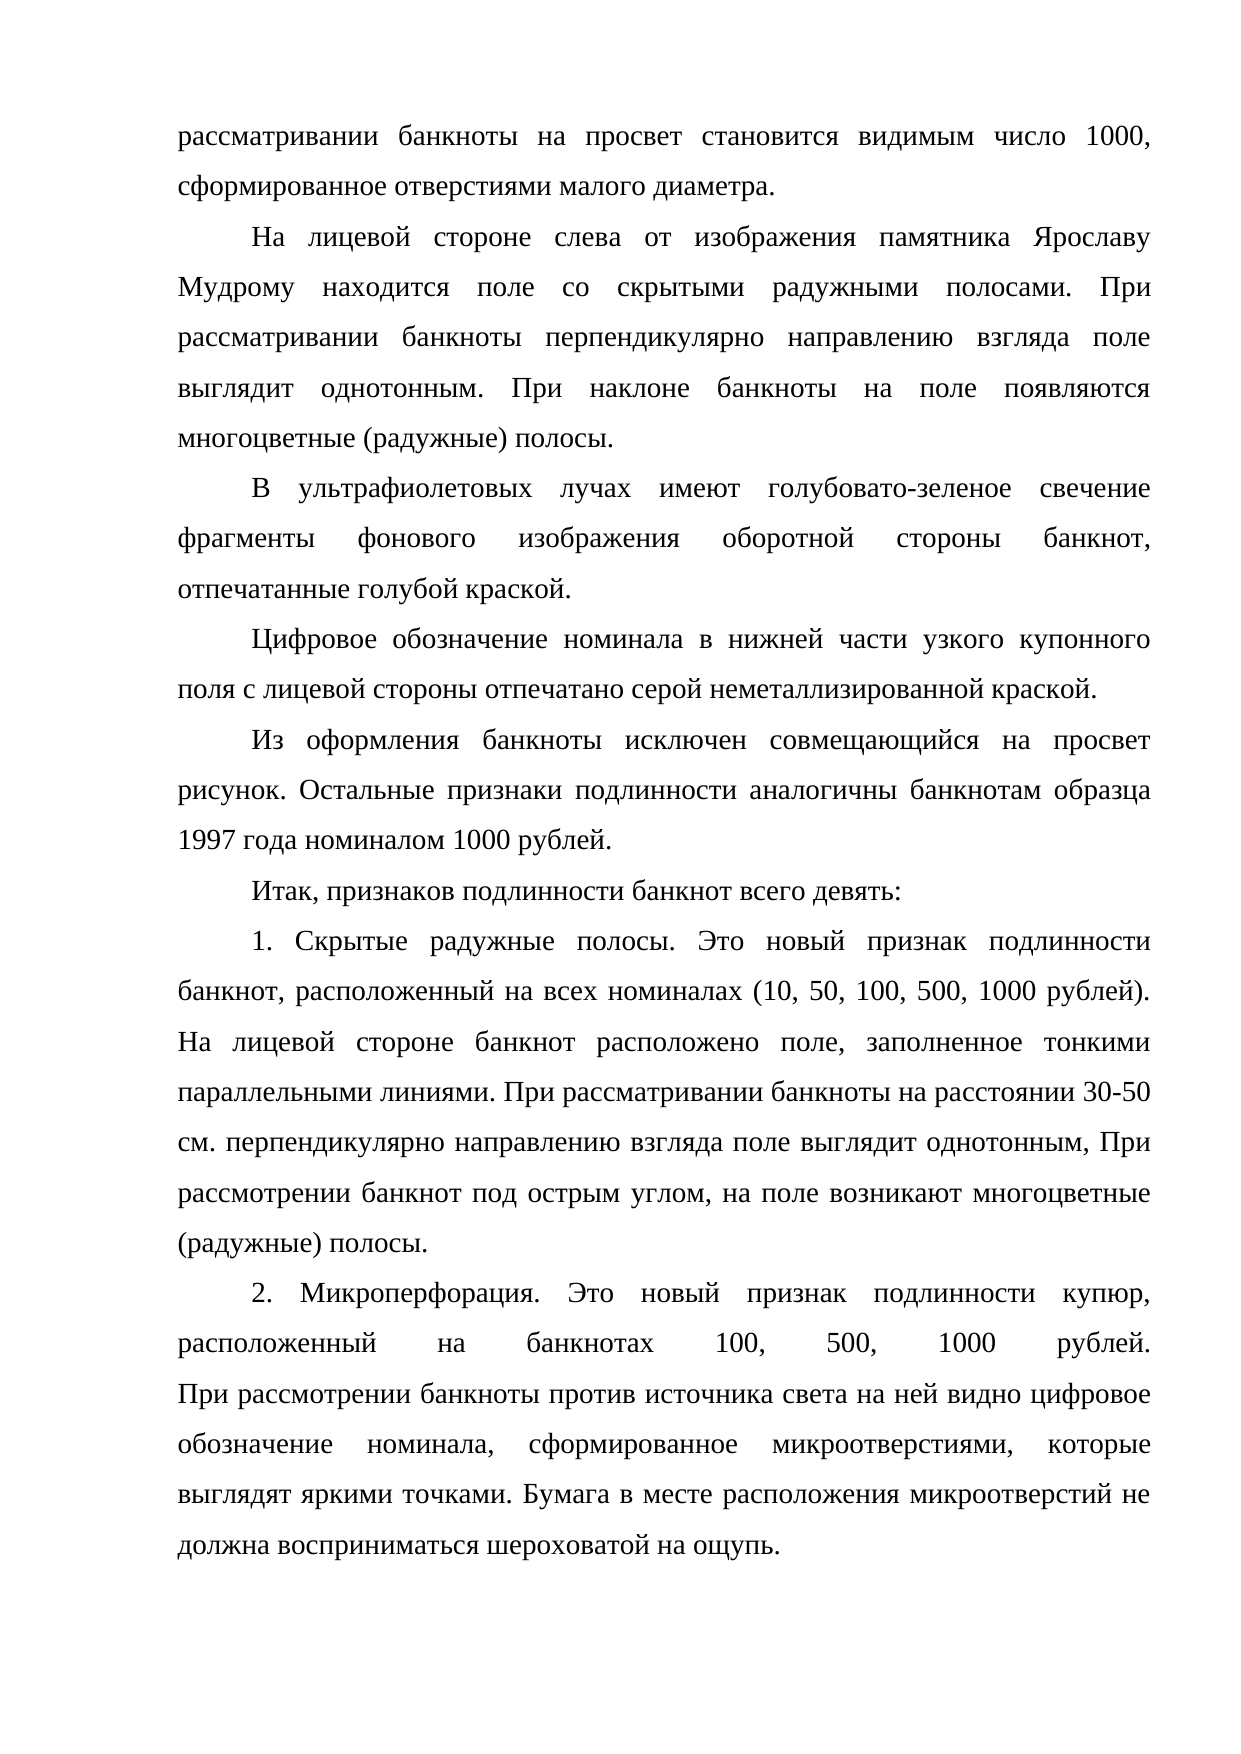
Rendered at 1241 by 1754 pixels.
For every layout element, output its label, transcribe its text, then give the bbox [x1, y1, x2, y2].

text В ультрафиолетовых лучах имеют голубовато-зеленое свечение фрагменты фонового изображения оборотной стороны банкнот, отпечатанные голубой краской. [177, 470, 1152, 604]
text 2. Микроперфорация. Это новый признак подлинности купюр, расположенный на банкнотах 100, 500, 1000 рублей. При рассмотрении банкноты против источника света на ней видно цифровое обозначение номинала, сформированное микроотверстиями, которые выглядят яркими точками. Бумага в месте расположения микроотверстий не должна восприниматься шероховатой на ощупь. [177, 1275, 1152, 1560]
text 1. Скрытые радужные полосы. Это новый признак подлинности банкнот, расположенный на всех номиналах (10, 50, 100, 500, 1000 рублей). На лицевой стороне банкнот расположено поле, заполненное тонкими параллельными линиями. При рассматривании банкноты на расстоянии 30-50 см. перпендикулярно направлению взгляда поле выглядит однотонным, При рассмотрении банкнот под острым углом, на поле возникают многоцветные (радужные) полосы. [177, 923, 1152, 1258]
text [177, 118, 1152, 202]
text Итак, признаков подлинности банкнот всего девять: [177, 873, 1152, 906]
text Цифровое обозначение номинала в нижней части узкого купонного поля с лицевой стороны отпечатано серой неметаллизированной краской. [177, 621, 1152, 705]
text На лицевой стороне слева от изображения памятника Ярославу Мудрому находится поле со скрытыми радужными полосами. При рассматривании банкноты перпендикулярно направлению взгляда поле выглядит однотонным. При наклоне банкноты на поле появляются многоцветные (радужные) полосы. [177, 219, 1152, 453]
text Из оформления банкноты исключен совмещающийся на просвет рисунок. Остальные признаки подлинности аналогичны банкнотам образца 1997 года номиналом 1000 рублей. [177, 722, 1152, 856]
